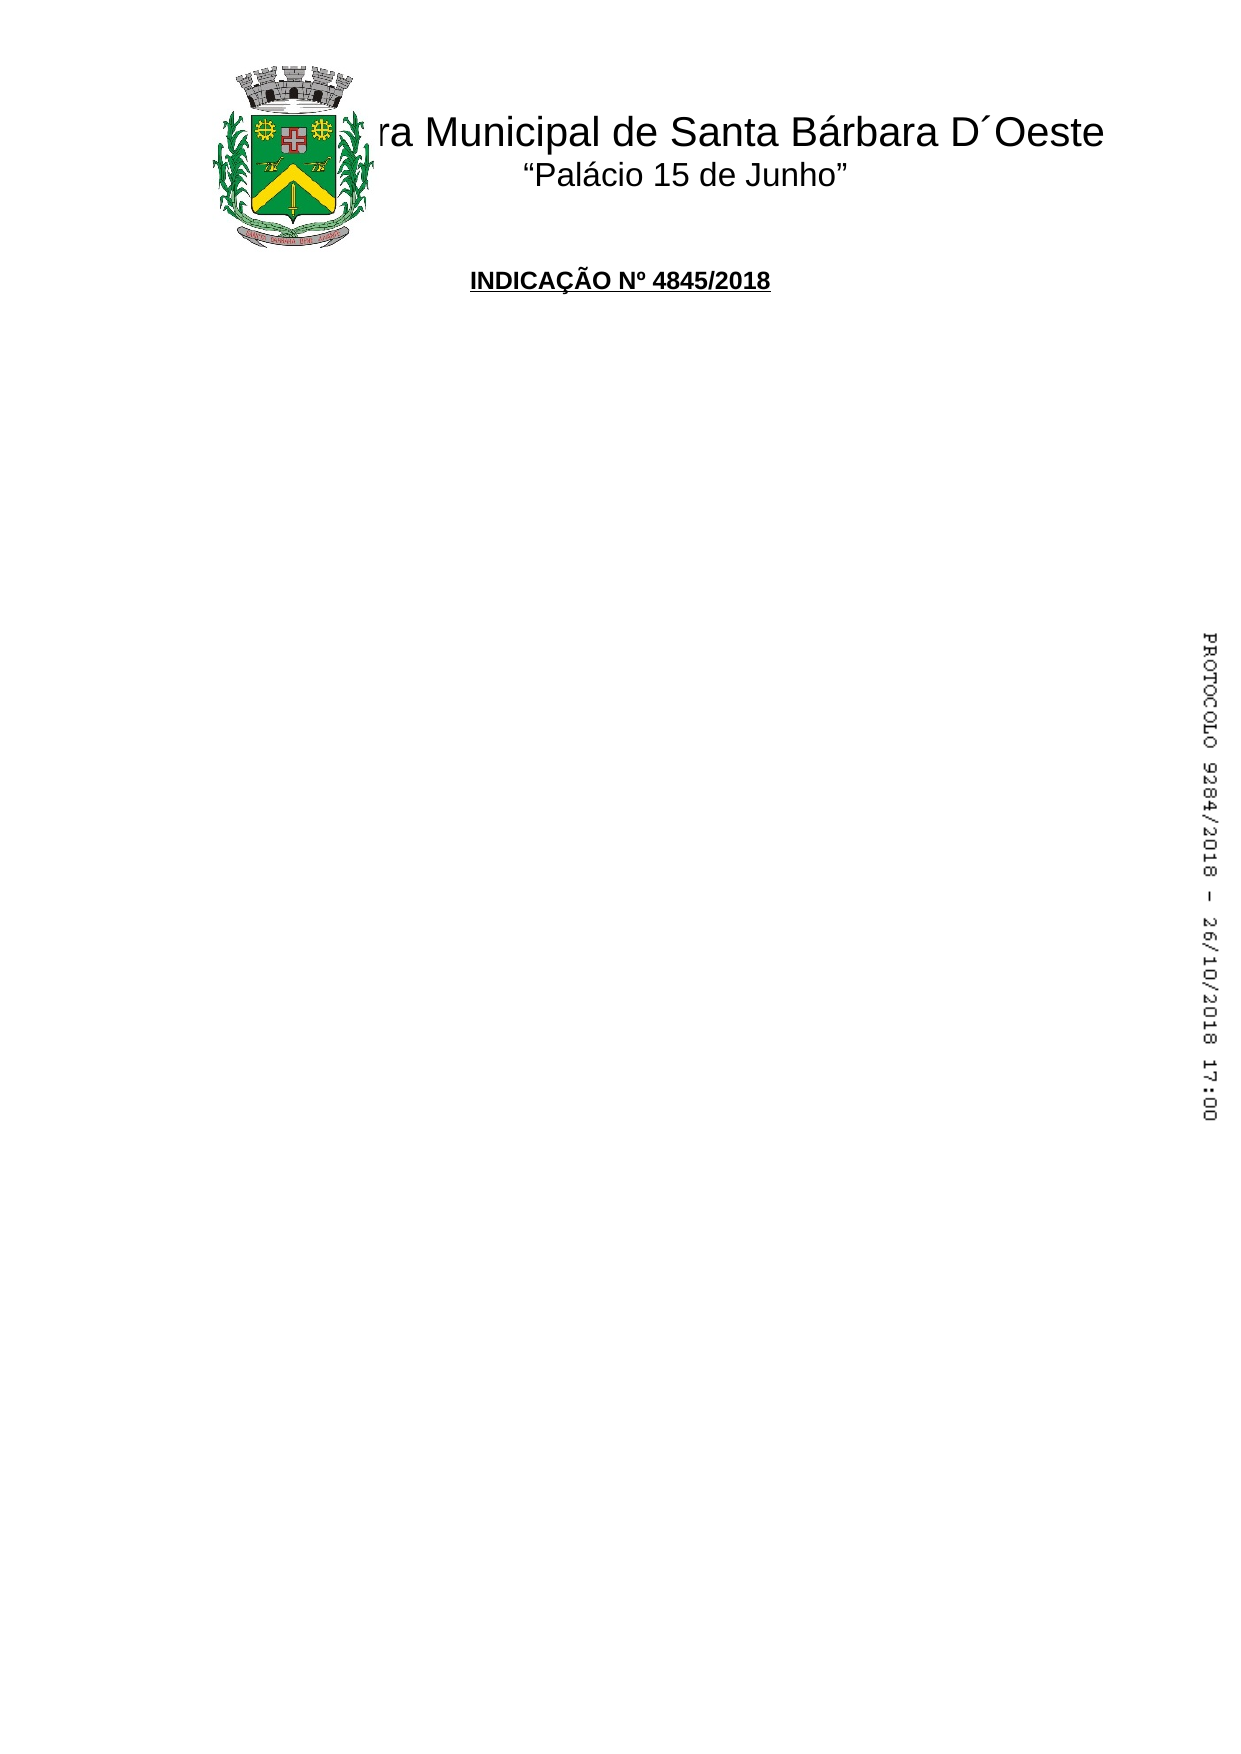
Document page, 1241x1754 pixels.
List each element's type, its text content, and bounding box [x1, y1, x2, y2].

picture [1177, 629, 1241, 1125]
title INDICAÇÃO Nº 4845/2018 [177, 266, 1063, 294]
picture [212, 66, 381, 255]
